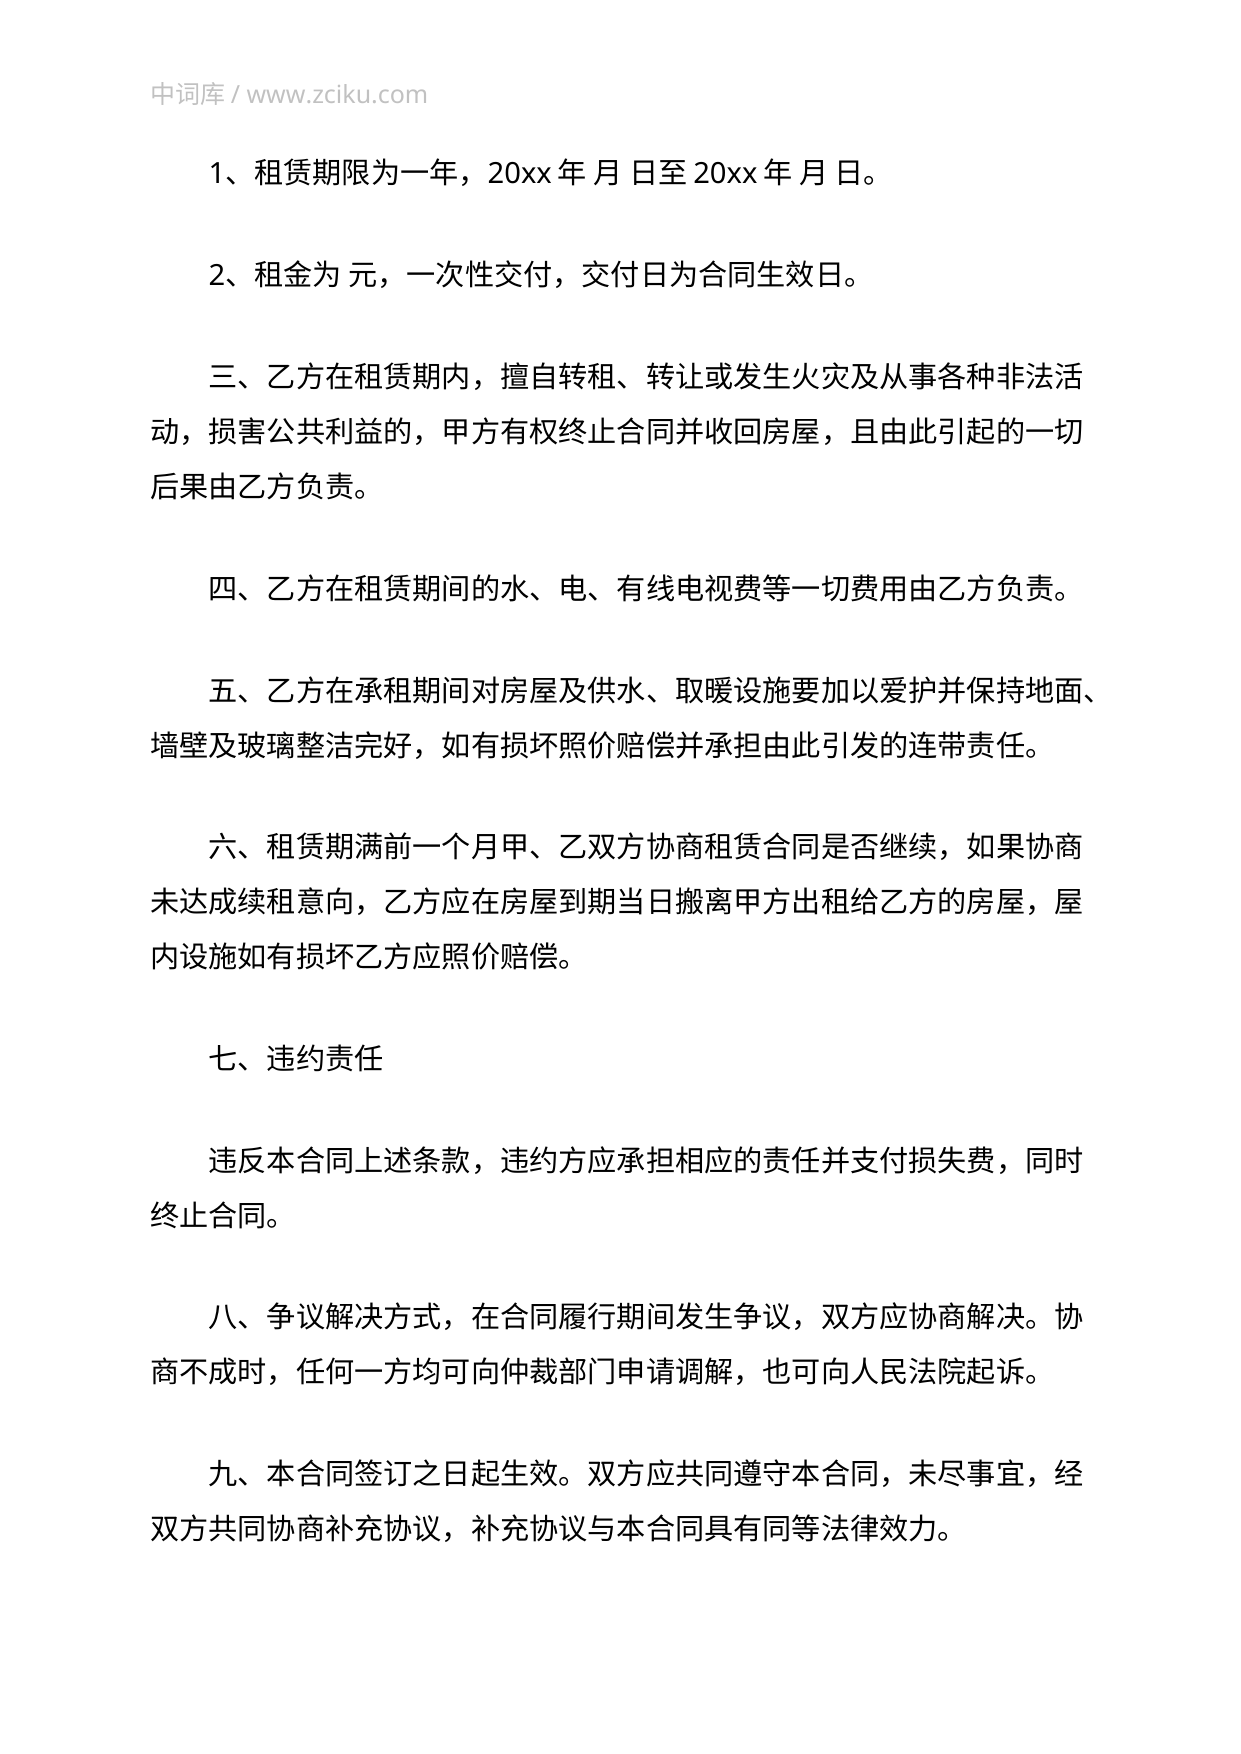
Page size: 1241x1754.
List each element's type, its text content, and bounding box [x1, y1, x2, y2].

text 四、乙方在租赁期间的水、电、有线电视费等一切费用由乙方负责。 [150, 566, 1090, 608]
text 三、乙方在租赁期内，擅自转租、转让或发生火灾及从事各种非法活动，损害公共利益的，甲方有权终止合同并收回房屋，且由此引起的一切后果由乙方负责。 [150, 354, 1090, 506]
text 七、违约责任 [150, 1036, 1090, 1078]
text 2、租金为 元，一次性交付，交付日为合同生效日。 [150, 252, 1090, 294]
text 六、租赁期满前一个月甲、乙双方协商租赁合同是否继续，如果协商未达成续租意向，乙方应在房屋到期当日搬离甲方出租给乙方的房屋，屋内设施如有损坏乙方应照价赔偿。 [150, 824, 1090, 976]
text 八、争议解决方式，在合同履行期间发生争议，双方应协商解决。协商不成时，任何一方均可向仲裁部门申请调解，也可向人民法院起诉。 [150, 1294, 1090, 1391]
text 九、本合同签订之日起生效。双方应共同遵守本合同，未尽事宜，经双方共同协商补充协议，补充协议与本合同具有同等法律效力。 [150, 1451, 1090, 1548]
text 违反本合同上述条款，违约方应承担相应的责任并支付损失费，同时终止合同。 [150, 1137, 1090, 1234]
text 1、租赁期限为一年，20xx年 月 日至20xx年 月 日。 [150, 150, 1090, 192]
text 五、乙方在承租期间对房屋及供水、取暖设施要加以爱护并保持地面、墙壁及玻璃整洁完好，如有损坏照价赔偿并承担由此引发的连带责任。 [150, 667, 1090, 764]
